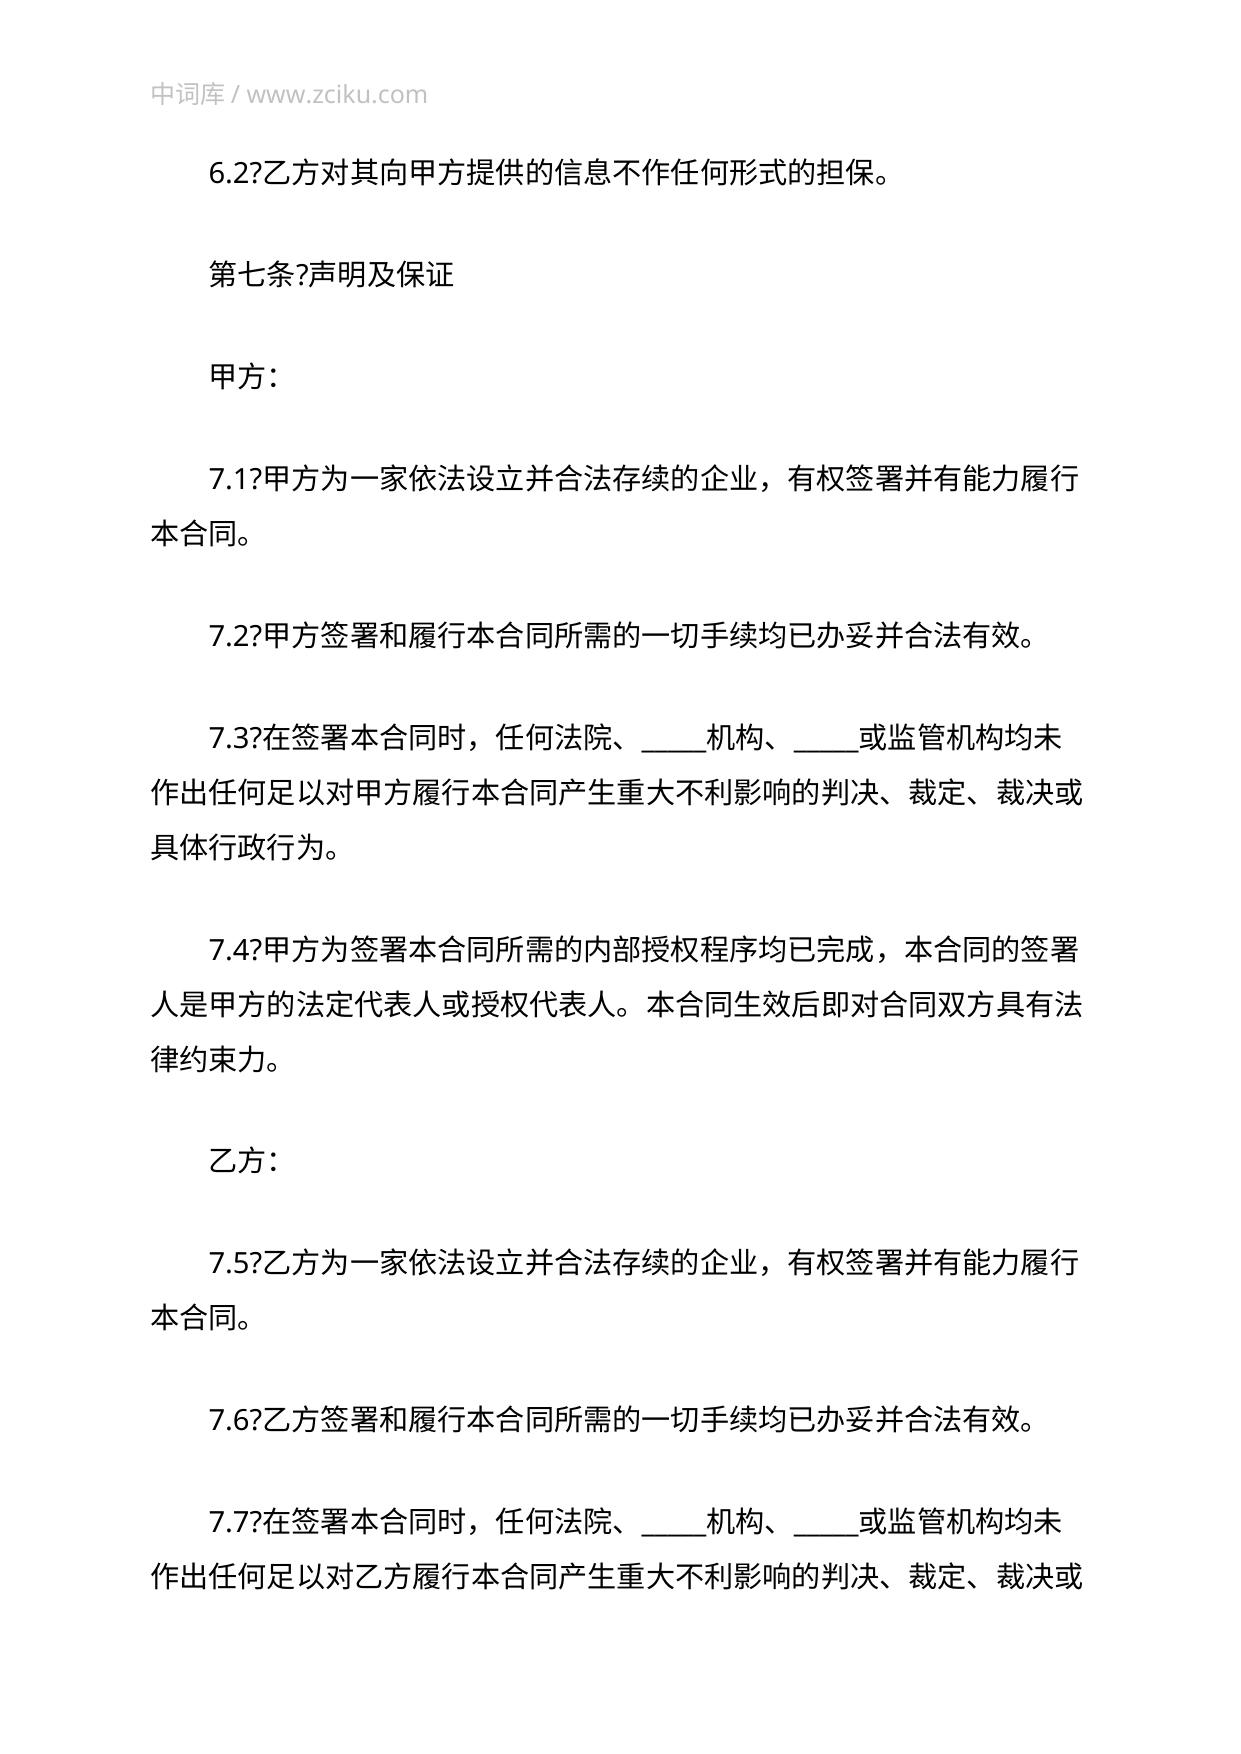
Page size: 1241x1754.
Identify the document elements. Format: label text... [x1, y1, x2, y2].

text 7.3?在签署本合同时，任何法院、_____机构、_____或监管机构均未作出任何足以对甲方履行本合同产生重大不利影响的判决、裁定、裁决或具体行政行为。 [150, 714, 1090, 867]
text 7.1?甲方为一家依法设立并合法存续的企业，有权签署并有能力履行本合同。 [150, 456, 1090, 553]
text 6.2?乙方对其向甲方提供的信息不作任何形式的担保。 [150, 150, 1090, 192]
text 7.4?甲方为签署本合同所需的内部授权程序均已完成，本合同的签署人是甲方的法定代表人或授权代表人。本合同生效后即对合同双方具有法律约束力。 [150, 926, 1090, 1078]
text 7.2?甲方签署和履行本合同所需的一切手续均已办妥并合法有效。 [150, 612, 1090, 655]
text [150, 1498, 1090, 1596]
text 7.5?乙方为一家依法设立并合法存续的企业，有权签署并有能力履行本合同。 [150, 1239, 1090, 1337]
text 甲方： [150, 354, 1090, 396]
text 7.6?乙方签署和履行本合同所需的一切手续均已办妥并合法有效。 [150, 1396, 1090, 1439]
text 第七条?声明及保证 [150, 252, 1090, 294]
text 乙方： [150, 1138, 1090, 1180]
